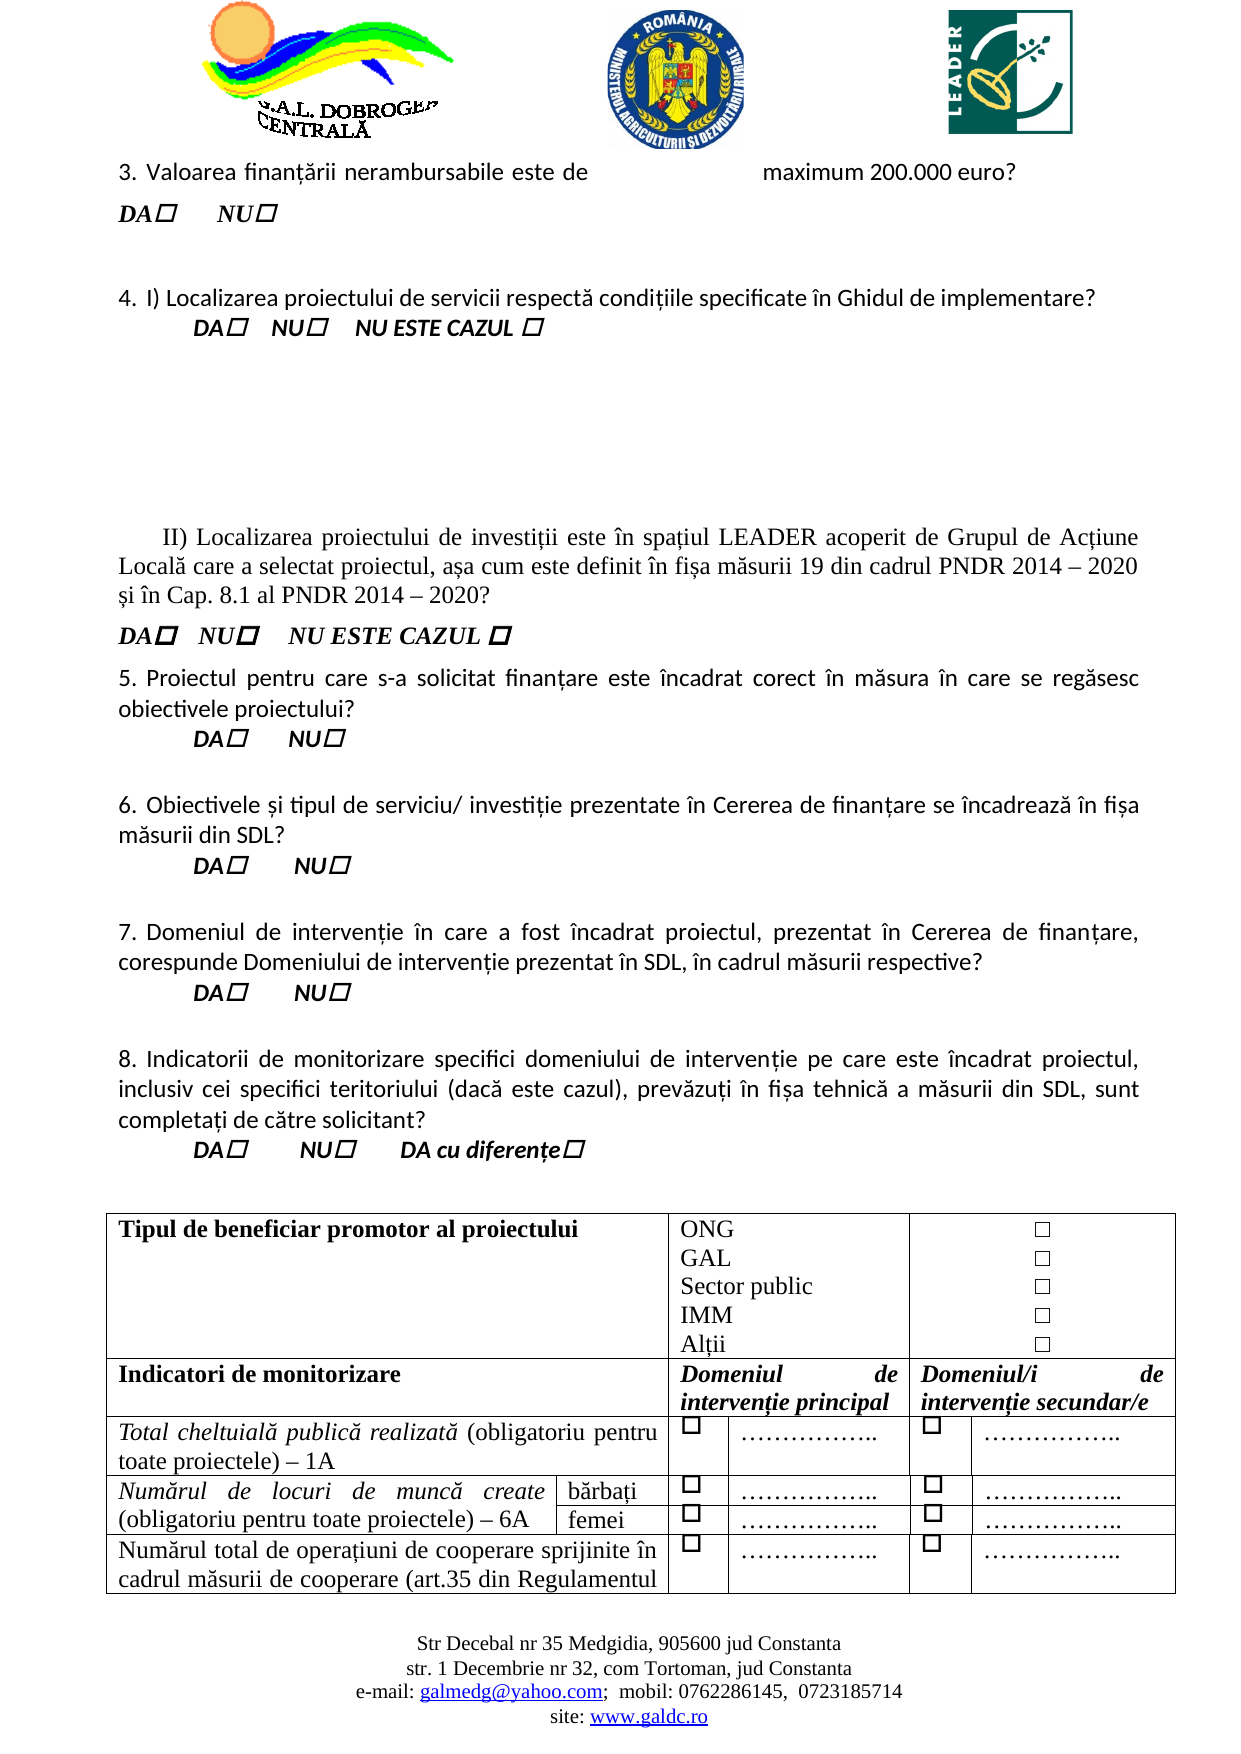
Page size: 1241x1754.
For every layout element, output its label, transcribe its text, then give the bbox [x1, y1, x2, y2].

table_cell [669, 1417, 728, 1475]
list Proiectul pentru care s-a solicitat finanțare este încadrat corect în măsura în care se regăsesc obiectivele proiectului? [118, 662, 1140, 723]
picture [192, 0, 459, 101]
table_cell femei [557, 1506, 668, 1534]
table_cell …………….. [973, 1476, 1175, 1504]
table_cell …………….. [729, 1476, 910, 1504]
list DA NU NU ESTE CAZUL [193, 312, 1140, 343]
list Valoarea finanțării nerambursabile este de maximum 200.000 euro? [118, 156, 1140, 187]
text II) Localizarea proiectului de investiții este în spațiul LEADER acoperit de Grupul de Acțiune Locală care a selectat proiectul, așa cum este definit în fișa măsurii 19 din cadrul PNDR 2014 – 2020 și în Cap. 8.1 al PNDR 2014 – 2020? [118, 522, 1140, 608]
table_cell Domeniul/i de intervenție secundar/e [910, 1359, 1175, 1416]
list Indicatorii de monitorizare specifici domeniului de intervenție pe care este încadrat proiectul, inclusiv cei specifici teritoriului (dacă este cazul), prevăzuţi în fișa tehnică a măsurii din SDL, sunt completaţi de către solicitant? [118, 1043, 1140, 1134]
list DA NU [193, 723, 1140, 754]
picture [606, 10, 744, 148]
table_cell …………….. [973, 1506, 1175, 1534]
list Obiectivele și tipul de serviciu/ investiție prezentate în Cererea de finanțare se încadrează în fișa măsurii din SDL? [118, 789, 1140, 850]
table_cell [669, 1535, 728, 1593]
picture [948, 10, 1073, 134]
table_cell [911, 1476, 972, 1504]
table_cell Numărul de locuri de muncă create (obligatoriu pentru toate proiectele) – 6A [107, 1476, 556, 1534]
table_cell …………….. [972, 1535, 1175, 1593]
list Domeniul de intervenție în care a fost încadrat proiectul, prezentat în Cererea de finanțare, corespunde Domeniului de intervenție prezentat în SDL, în cadrul măsurii respective? [118, 916, 1140, 977]
table_cell …………….. [729, 1506, 910, 1534]
table_header ONG GAL Sector public IMM Alții [669, 1214, 909, 1358]
table_cell Numărul total de operațiuni de cooperare sprijinite în cadrul măsurii de cooperare (art.35 din Regulamentul (UE) nr. 1305/2013) - 1B [107, 1535, 668, 1593]
list DA NU [193, 850, 1140, 881]
table_cell [911, 1506, 972, 1534]
table_cell …………….. [972, 1417, 1175, 1475]
table_cell Indicatori de monitorizare [107, 1359, 668, 1416]
list DA NU [193, 977, 1140, 1008]
table_cell [910, 1417, 971, 1475]
table_header Tipul de beneficiar promotor al proiectului [107, 1214, 668, 1358]
table_cell …………….. [729, 1417, 909, 1475]
table_cell [669, 1476, 728, 1504]
table_cell [669, 1506, 728, 1534]
text DA NU [118, 199, 1140, 228]
list DA NU DA cu diferențe [193, 1134, 1140, 1165]
table_cell Domeniul de intervenție principal [669, 1359, 909, 1416]
table_header □ □ □ □ □ [910, 1214, 1175, 1358]
table_cell Total cheltuială publică realizată (obligatoriu pentru toate proiectele) – 1A [107, 1417, 668, 1475]
table_cell bărbați [557, 1476, 668, 1504]
list I) Localizarea proiectului de servicii respectă condițiile specificate în Ghidul de implementare? [118, 282, 1140, 312]
text DA NU NU ESTE CAZUL [118, 621, 1140, 650]
table_cell …………….. [729, 1535, 909, 1593]
table_cell [910, 1535, 971, 1593]
